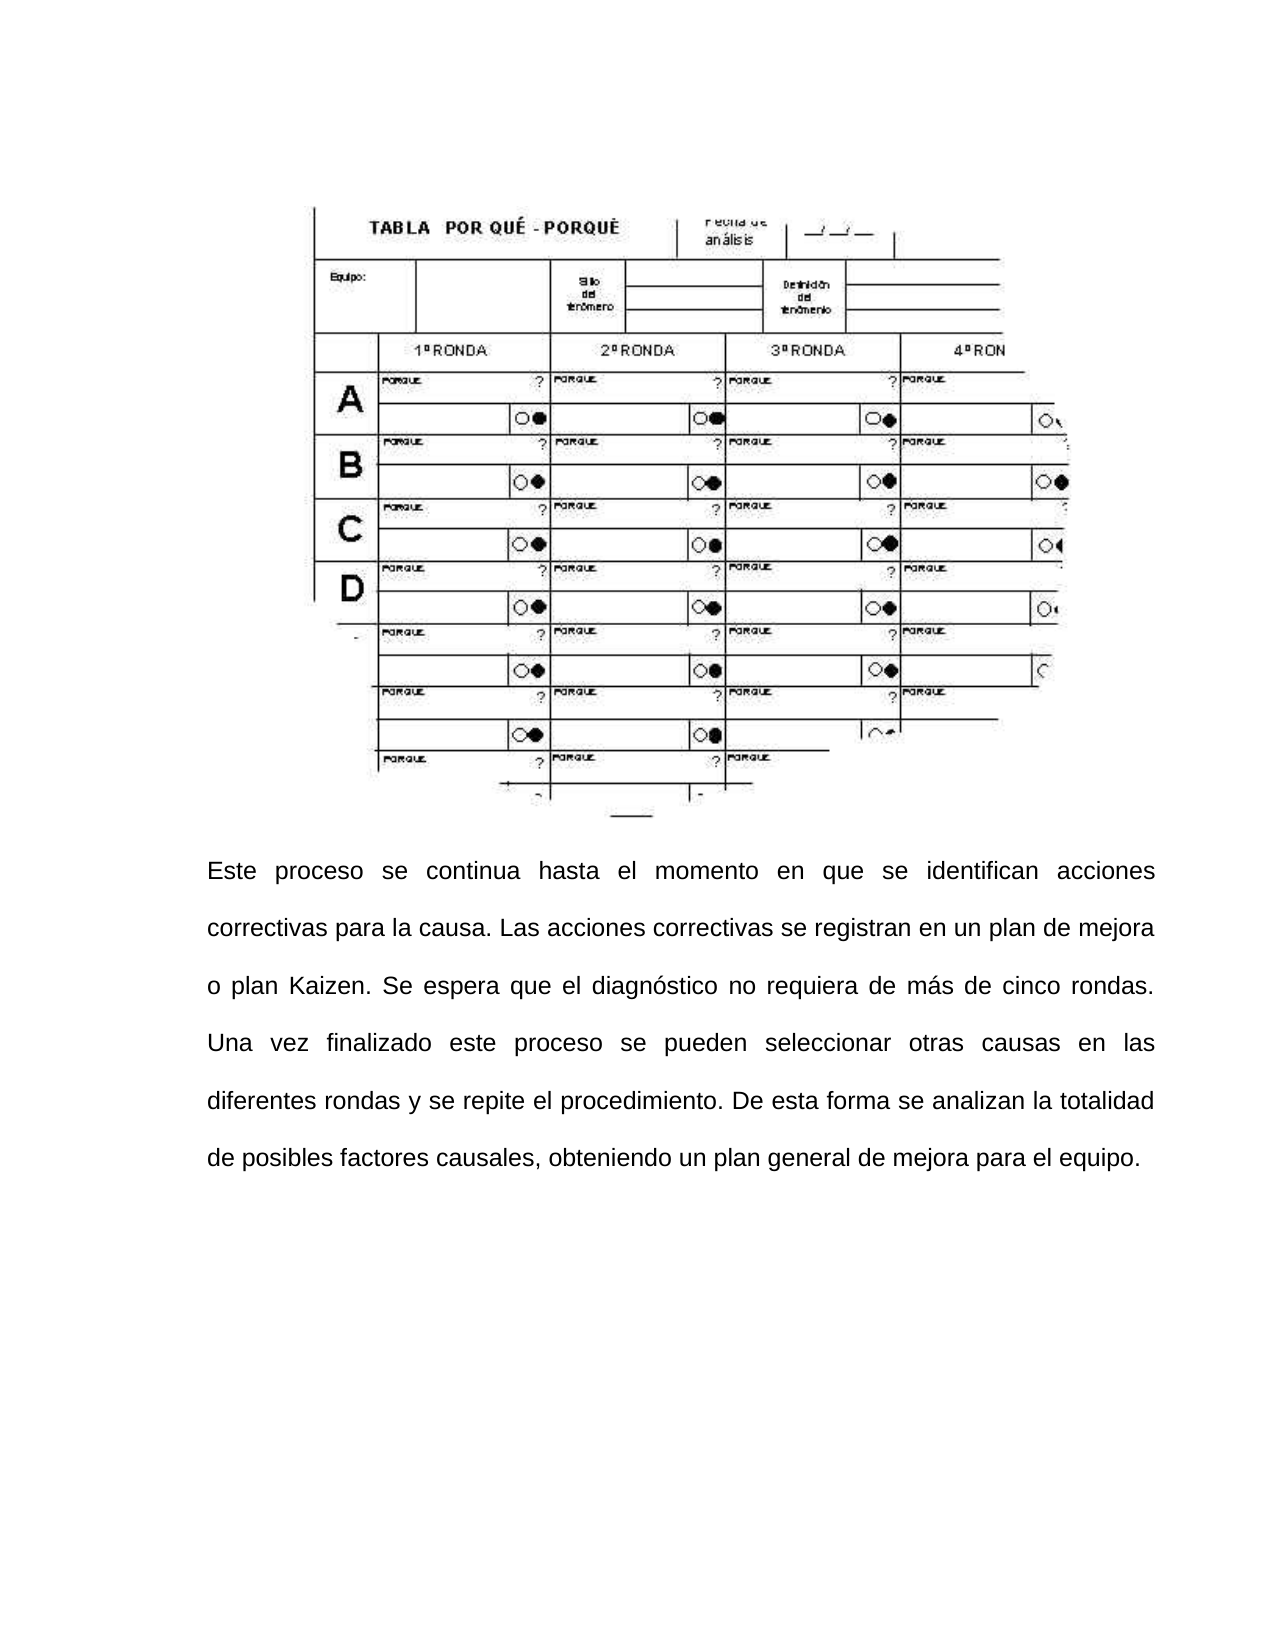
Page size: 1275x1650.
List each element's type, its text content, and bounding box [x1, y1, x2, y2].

text Este proceso se continua hasta el momento en que se identifican acciones correctivas para la causa. Las acciones correctivas se registran en un plan de mejora o plan Kaizen. Se espera que el diagnóstico no requiera de más de cinco rondas. Una vez finalizado este proceso se pueden seleccionar otras causas en las diferentes rondas y se repite el procedimiento. De esta forma se analizan la totalidad de posibles factores causales, obteniendo un plan general de mejora para el equipo. [207, 856, 1157, 1172]
picture [292, 206, 1072, 822]
